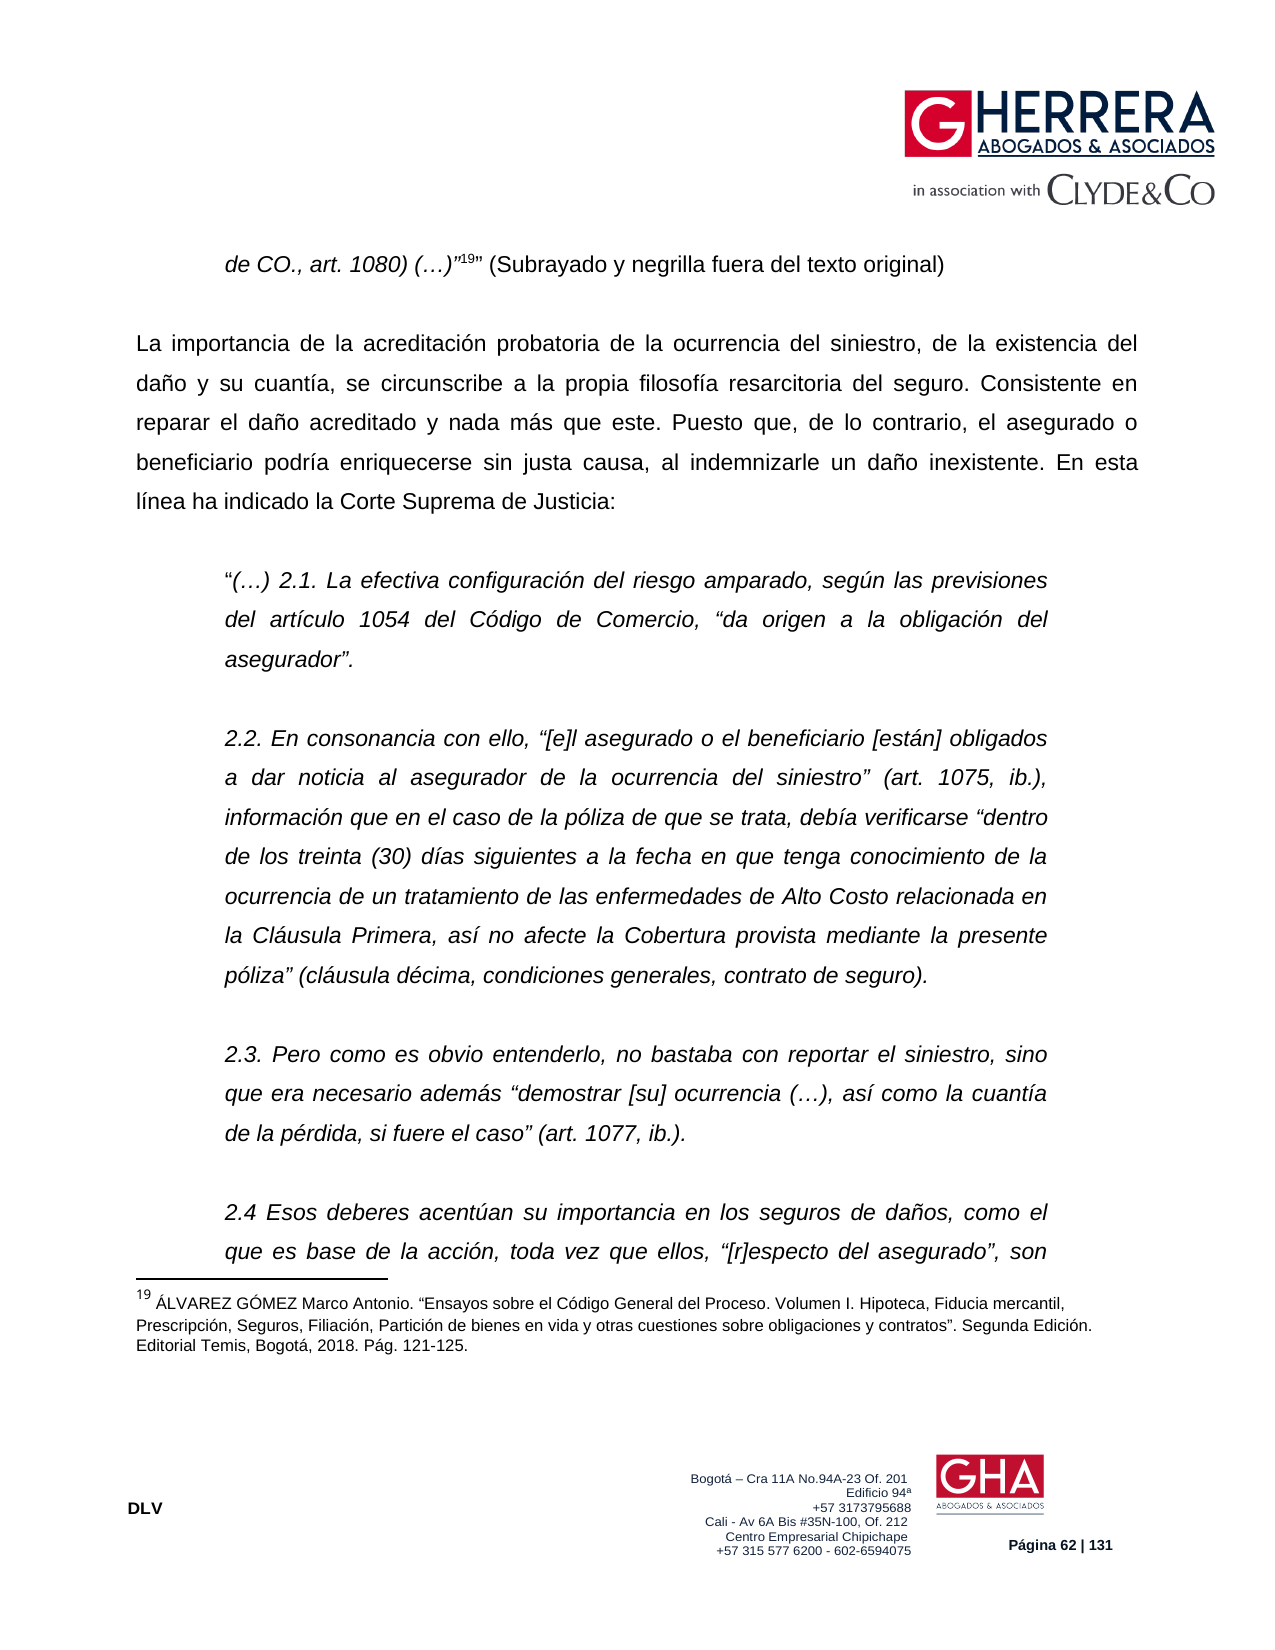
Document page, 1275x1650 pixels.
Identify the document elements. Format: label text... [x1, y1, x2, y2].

picture [929, 1451, 1050, 1519]
picture [884, 73, 1235, 222]
text “(…) 2.1. La efectiva configuración del riesgo amparado, según las previsiones del artículo 1054 del Código de Comercio, “da origen a la obligación del asegurador”. [224, 567, 1051, 672]
text 2.2. En consonancia con ello, “[e]l asegurado o el beneficiario [están] obligados a dar noticia al asegurador de la ocurrencia del siniestro” (art. 1075, ib.), información que en el caso de la póliza de que se trata, debía verificarse “dentro de los treinta (30) días siguientes a la fecha en que tenga conocimiento de la ocurrencia de un tratamiento de las enfermedades de Alto Costo relacionada en la Cláusula Primera, así no afecte la Cobertura provista mediante la presente póliza” (cláusula décima, condiciones generales, contrato de seguro). [224, 725, 1051, 988]
text 2.3. Pero como es obvio entenderlo, no bastaba con reportar el siniestro, sino que era necesario además “demostrar [su] ocurrencia (…), así como la cuantía de la pérdida, si fuere el caso” (art. 1077, ib.). [224, 1041, 1051, 1146]
text La importancia de la acreditación probatoria de la ocurrencia del siniestro, de la existencia del daño y su cuantía, se circunscribe a la propia filosofía resarcitoria del seguro. Consistente en reparar el daño acreditado y nada más que este. Puesto que, de lo contrario, el asegurado o beneficiario podría enriquecerse sin justa causa, al indemnizarle un daño inexistente. En esta línea ha indicado la Corte Suprema de Justicia: [136, 330, 1139, 514]
